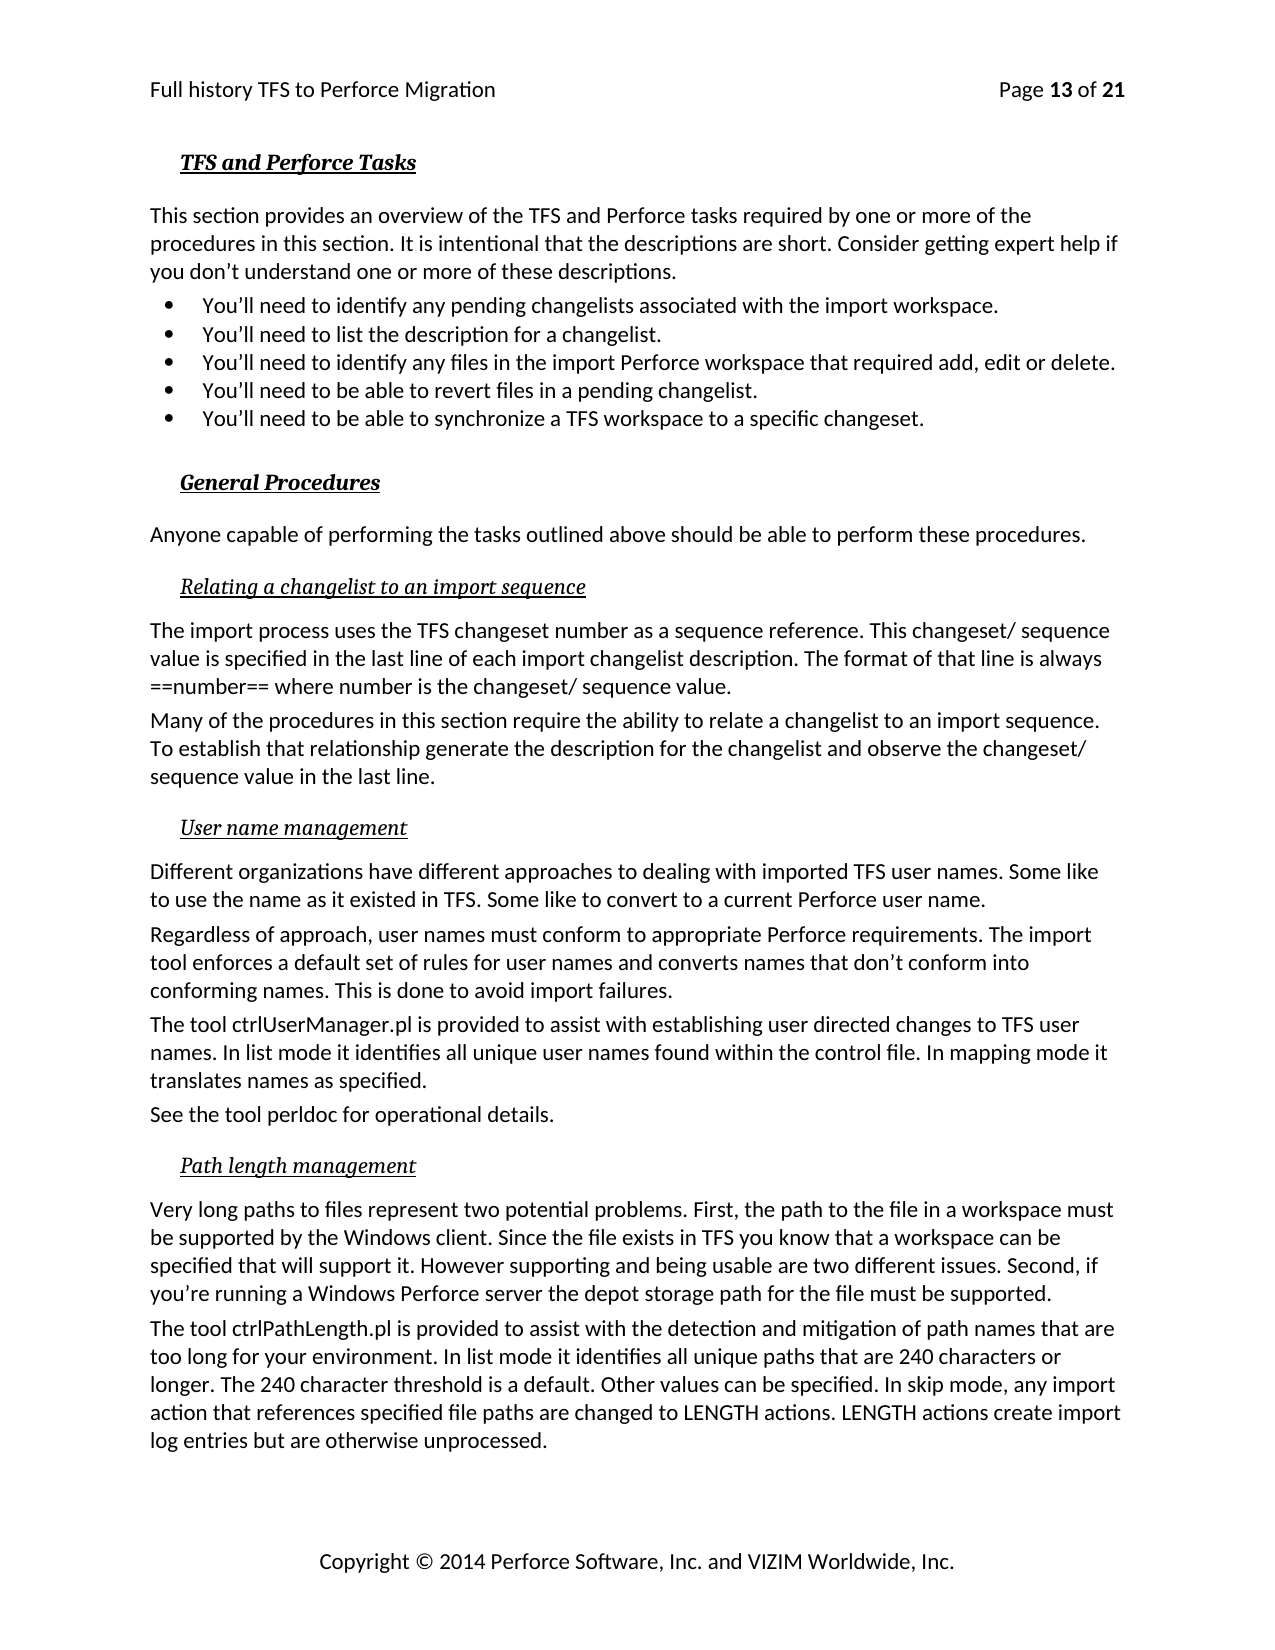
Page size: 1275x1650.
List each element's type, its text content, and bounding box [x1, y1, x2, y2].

text The tool ctrlPathLength.pl is provided to assist with the detection and mitigation of path names that are too long for your environment. In list mode it identifies all unique paths that are 240 characters or longer. The 240 character threshold is a default. Other values can be specified. In skip mode, any import action that references specified file paths are changed to LENGTH actions. LENGTH actions create import log entries but are otherwise unprocessed. [150, 1314, 1125, 1454]
subtitle User name management [180, 815, 1125, 842]
text Anyone capable of performing the tasks outlined above should be able to perform these procedures. [150, 521, 1125, 549]
subtitle TFS and Perforce Tasks [180, 150, 1125, 176]
text You’ll need to identify any files in the import Perforce workspace that required add, edit or delete. [165, 348, 1125, 376]
text The import process uses the TFS changeset number as a sequence reference. This changeset/ sequence value is specified in the last line of each import changelist description. The format of that line is always ==number== where number is the changeset/ sequence value. [150, 616, 1125, 700]
subtitle Relating a changelist to an import sequence [180, 574, 1125, 600]
subtitle General Procedures [180, 469, 1125, 496]
text This section provides an overview of the TFS and Perforce tasks required by one or more of the procedures in this section. It is intentional that the descriptions are short. Consider getting expert help if you don’t understand one or more of these descriptions. [150, 201, 1125, 285]
subtitle Path length management [180, 1153, 1125, 1180]
text The tool ctrlUserManager.pl is provided to assist with establishing user directed changes to TFS user names. In list mode it identifies all unique user names found within the control file. In mapping mode it translates names as specified. [150, 1010, 1125, 1094]
text You’ll need to list the description for a changelist. [165, 320, 1125, 348]
text See the tool perldoc for operational details. [150, 1100, 1125, 1128]
text Very long paths to files represent two potential problems. First, the path to the file in a workspace must be supported by the Windows client. Since the file exists in TFS you know that a workspace can be specified that will support it. However supporting and being usable are two different issues. Second, if you’re running a Windows Perforce server the depot storage path for the file must be supported. [150, 1196, 1125, 1308]
text Regardless of approach, user names must conform to appropriate Perforce requirements. The import tool enforces a default set of rules for user names and converts names that don’t conform into conforming names. This is done to avoid import failures. [150, 920, 1125, 1004]
text Different organizations have different approaches to dealing with imported TFS user names. Some like to use the name as it existed in TFS. Some like to convert to a current Perforce user name. [150, 857, 1125, 913]
text You’ll need to be able to synchronize a TFS workspace to a specific changeset. [165, 404, 1125, 432]
text You’ll need to identify any pending changelists associated with the import workspace. [165, 292, 1125, 320]
text You’ll need to be able to revert files in a pending changelist. [165, 376, 1125, 404]
text Many of the procedures in this section require the ability to relate a changelist to an import sequence. To establish that relationship generate the description for the changelist and observe the changeset/ sequence value in the last line. [150, 706, 1125, 790]
